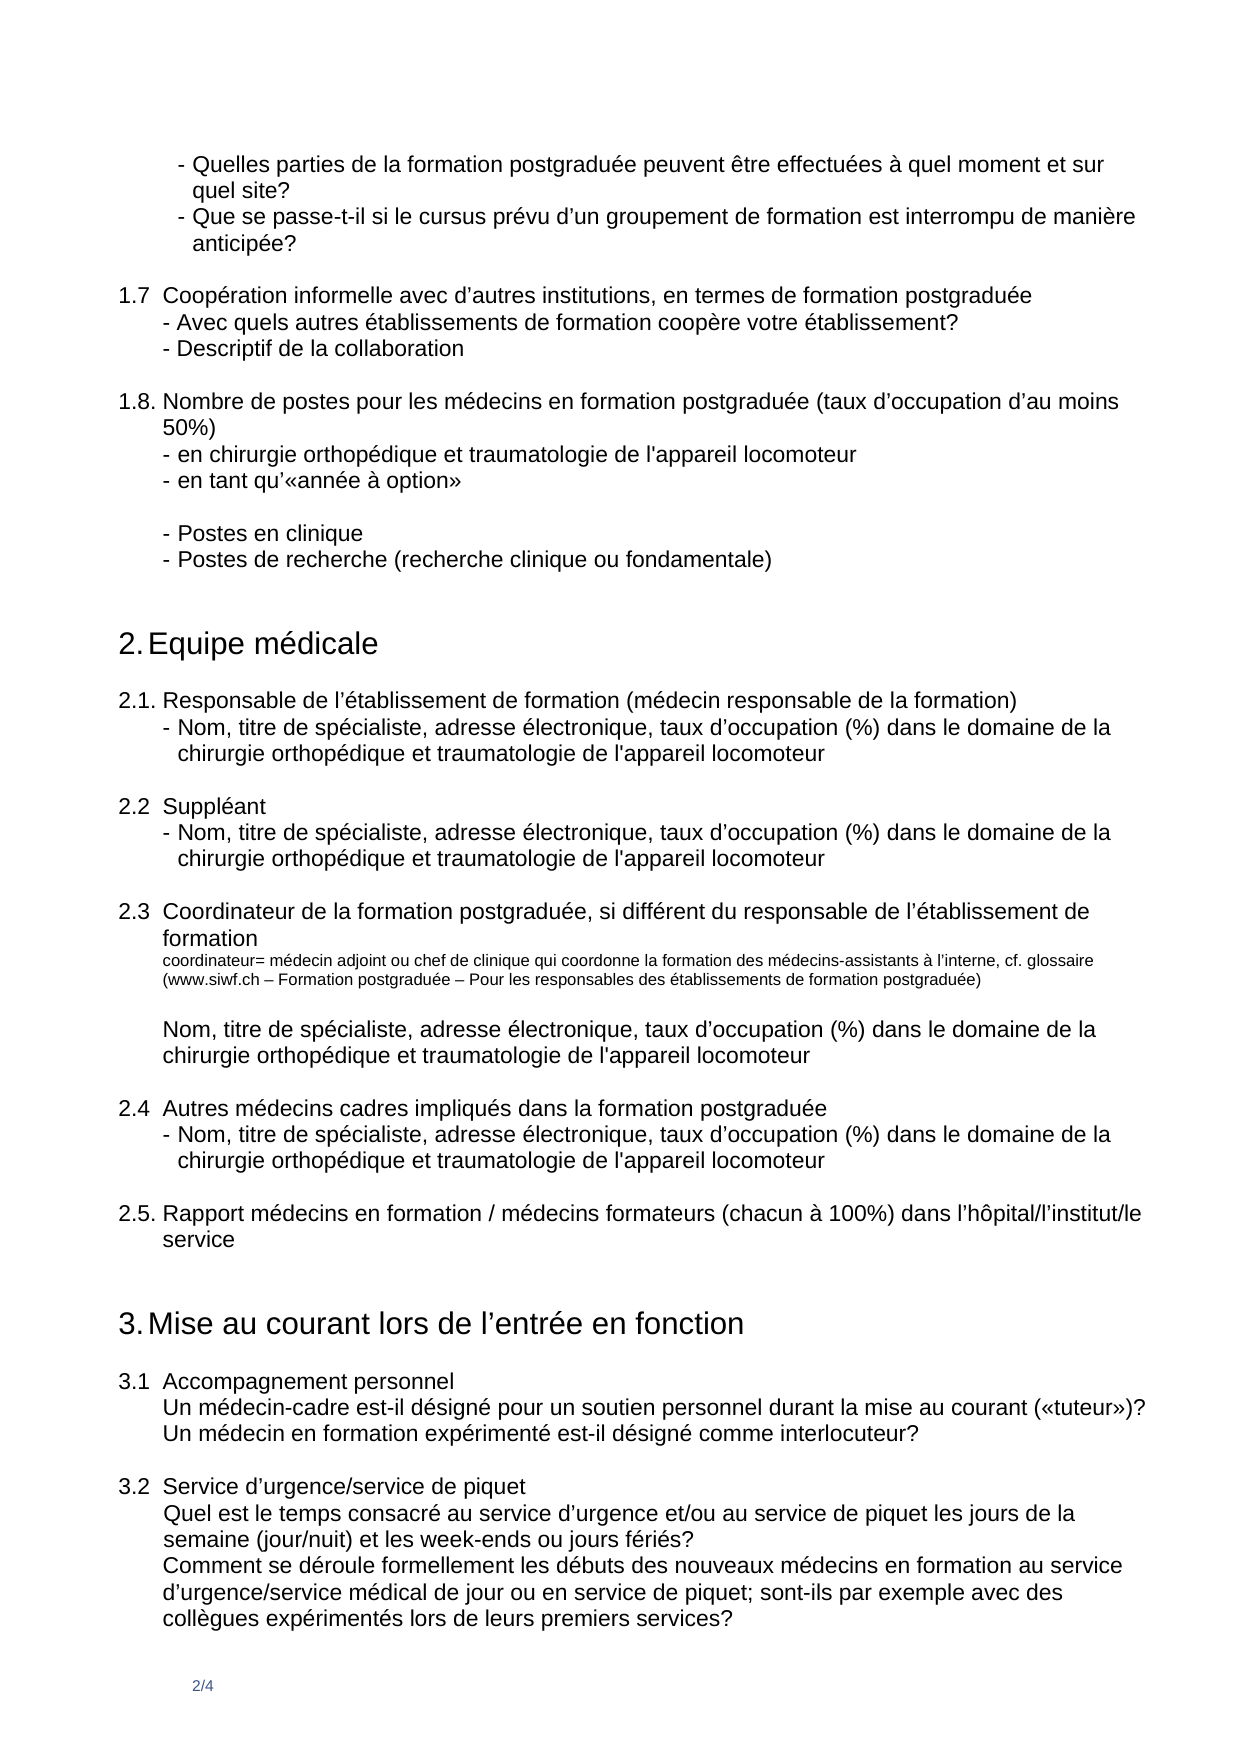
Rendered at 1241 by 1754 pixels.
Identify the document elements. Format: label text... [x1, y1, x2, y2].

text - Nom, titre de spécialiste, adresse électronique, taux d’occupation (%) dans le domaine de la chirurgie orthopédique et traumatologie de l'appareil locomoteur [162, 714, 1152, 766]
text - Nom, titre de spécialiste, adresse électronique, taux d’occupation (%) dans le domaine de la chirurgie orthopédique et traumatologie de l'appareil locomoteur [162, 1121, 1152, 1174]
text 1.8. Nombre de postes pour les médecins en formation postgraduée (taux d’occupation d’au moins 50%) [118, 388, 1152, 441]
text - Que se passe-t-il si le cursus prévu d’un groupement de formation est interrompu de manière anticipée? [177, 203, 1152, 256]
text - Postes en clinique [118, 519, 1152, 546]
text Comment se déroule formellement les débuts des nouveaux médecins en formation au service d’urgence/service médical de jour ou en service de piquet; sont-ils par exemple avec des collègues expérimentés lors de leurs premiers services? [118, 1552, 1152, 1631]
text - Postes de recherche (recherche clinique ou fondamentale) [118, 546, 1152, 572]
text - Quelles parties de la formation postgraduée peuvent être effectuées à quel moment et sur quel site? [177, 151, 1152, 203]
text - Descriptif de la collaboration [118, 335, 1152, 361]
text - en tant qu’«année à option» [118, 467, 1152, 493]
text 3.2 Service d’urgence/service de piquet Quel est le temps consacré au service d’urgence et/ou au service de piquet les jours de la semaine (jour/nuit) et les week-ends ou jours fériés? [118, 1473, 1152, 1552]
text - Nom, titre de spécialiste, adresse électronique, taux d’occupation (%) dans le domaine de la chirurgie orthopédique et traumatologie de l'appareil locomoteur [162, 819, 1152, 872]
list Equipe médicale [118, 625, 1152, 661]
text - en chirurgie orthopédique et traumatologie de l'appareil locomoteur [118, 441, 1152, 467]
text 2.1. Responsable de l’établissement de formation (médecin responsable de la formation) [118, 687, 1152, 714]
text Un médecin-cadre est-il désigné pour un soutien personnel durant la mise au courant («tuteur»)? Un médecin en formation expérimenté est-il désigné comme interlocuteur? [118, 1394, 1152, 1447]
text 2.3 Coordinateur de la formation postgraduée, si différent du responsable de l’établissement de formation [118, 898, 1152, 951]
text 2.4 Autres médecins cadres impliqués dans la formation postgraduée [118, 1094, 1152, 1121]
text coordinateur= médecin adjoint ou chef de clinique qui coordonne la formation des médecins-assistants à l’interne, cf. glossaire (www.siwf.ch – Formation postgraduée – Pour les responsables des établissements de formation postgraduée) [118, 951, 1152, 989]
list Mise au courant lors de l’entrée en fonction [118, 1305, 1152, 1341]
text 1.7 Coopération informelle avec d’autres institutions, en termes de formation postgraduée [118, 282, 1152, 309]
text 2.5. Rapport médecins en formation / médecins formateurs (chacun à 100%) dans l’hôpital/l’institut/le service [118, 1200, 1152, 1253]
text Nom, titre de spécialiste, adresse électronique, taux d’occupation (%) dans le domaine de la chirurgie orthopédique et traumatologie de l'appareil locomoteur [162, 1016, 1152, 1068]
text 3.1 Accompagnement personnel [118, 1368, 1152, 1394]
text - Avec quels autres établissements de formation coopère votre établissement? [118, 309, 1152, 335]
text 2.2 Suppléant [118, 793, 1152, 819]
